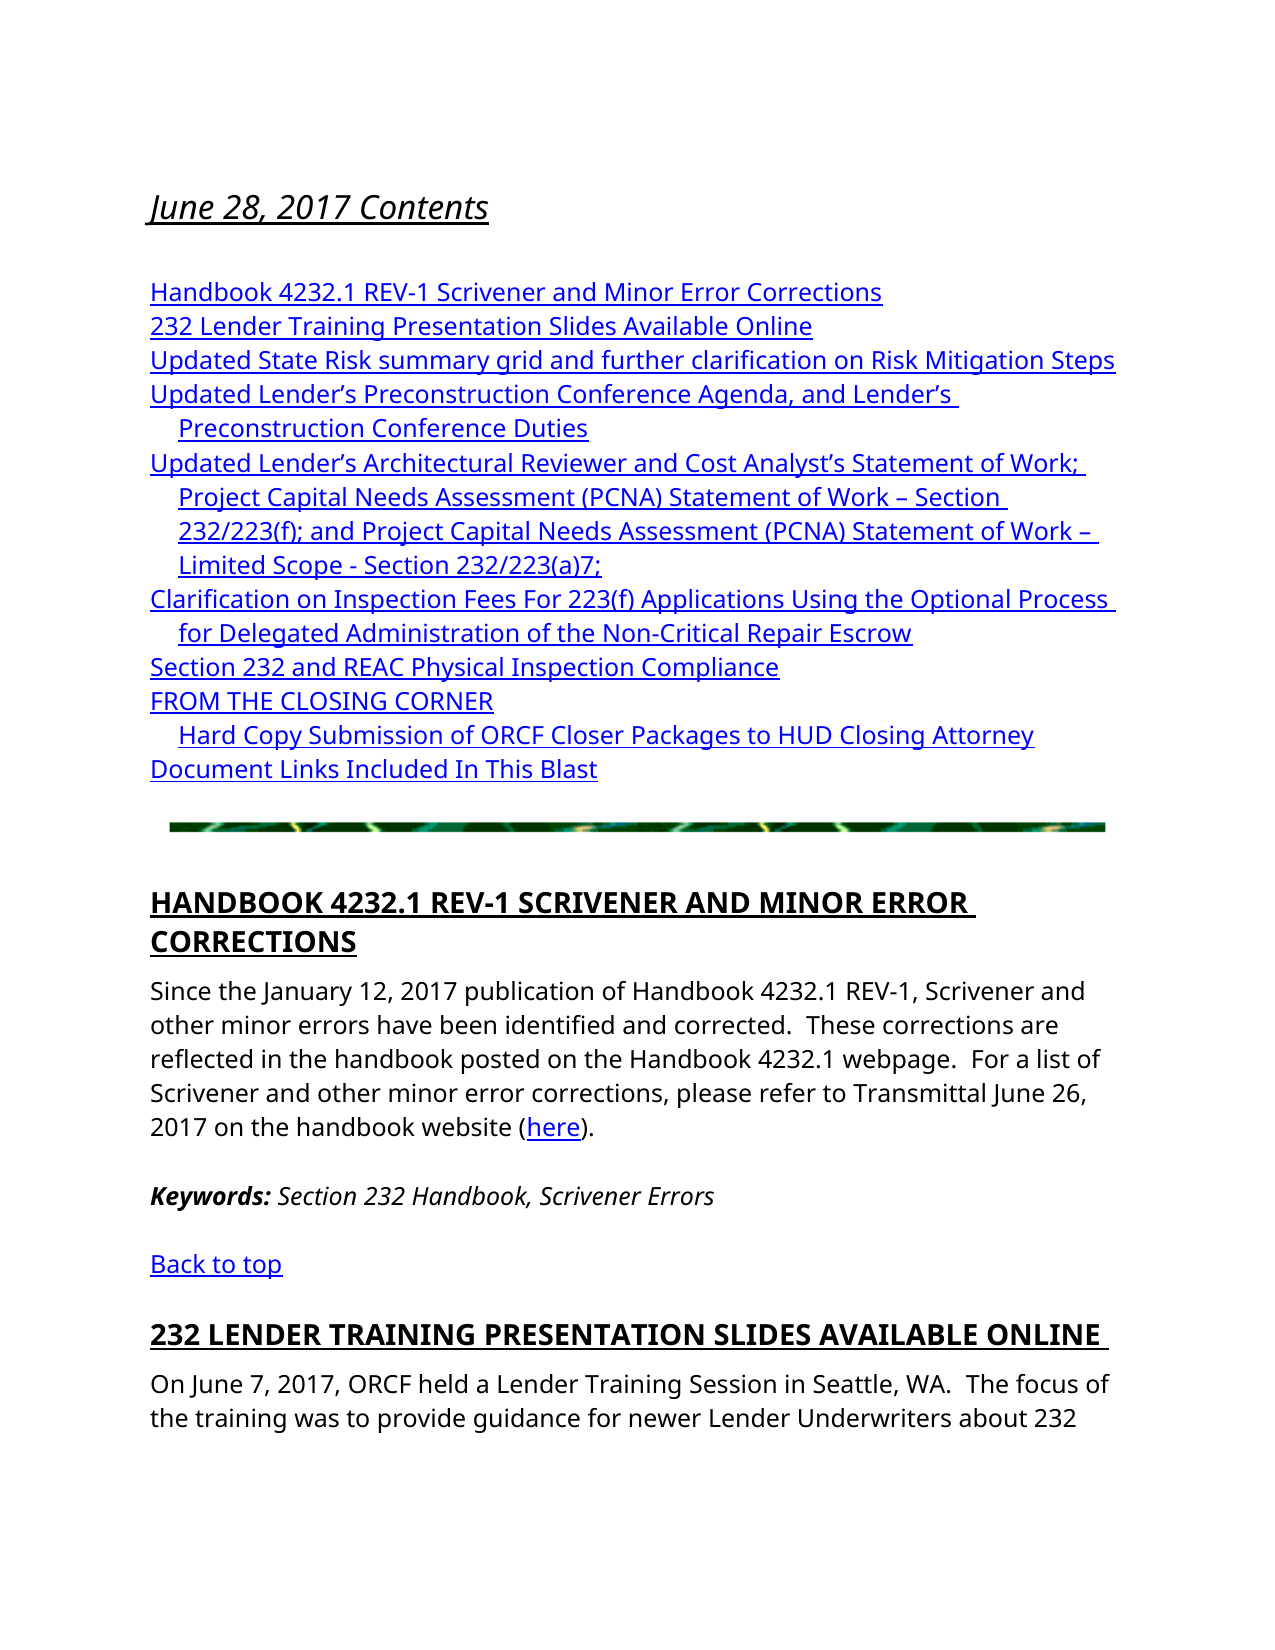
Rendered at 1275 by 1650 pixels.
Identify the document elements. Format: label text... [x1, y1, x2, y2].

text June 28, 2017 Contents [150, 184, 1125, 229]
text Keywords: Section 232 Handbook, Scrivener Errors [150, 1178, 1125, 1212]
text 232 Lender Training Presentation Slides Available Online [150, 309, 1125, 343]
text FROM THE CLOSING CORNER [150, 684, 1125, 718]
text Updated Lender’s Preconstruction Conference Agenda, and Lender’s Preconstruction Conference Duties [150, 377, 1125, 445]
text Updated Lender’s Architectural Reviewer and Cost Analyst’s Statement of Work; Project Capital Needs Assessment (PCNA) Statement of Work – Section 232/223(f); and Project Capital Needs Assessment (PCNA) Statement of Work – Limited Scope - Section 232/223(a)7; [150, 445, 1125, 581]
picture [169, 820, 1106, 836]
text Section 232 and REAC Physical Inspection Compliance [150, 649, 1125, 684]
text Handbook 4232.1 REV-1 Scrivener and Minor Error Corrections [150, 882, 1125, 961]
text 232 Lender Training Presentation Slides Available Online [150, 1314, 1125, 1354]
text Clarification on Inspection Fees For 223(f) Applications Using the Optional Process for Delegated Administration of the Non-Critical Repair Escrow [150, 581, 1125, 649]
text Back to top [150, 1246, 1125, 1280]
text Updated State Risk summary grid and further clarification on Risk Mitigation Steps [150, 343, 1125, 377]
text Document Links Included In This Blast [150, 752, 1125, 786]
text Handbook 4232.1 REV-1 Scrivener and Minor Error Corrections [150, 275, 1125, 309]
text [150, 1367, 1125, 1435]
text Since the January 12, 2017 publication of Handbook 4232.1 REV-1, Scrivener and other minor errors have been identified and corrected. These corrections are reflected in the handbook posted on the Handbook 4232.1 webpage. For a list of Scrivener and other minor error corrections, please refer to Transmittal June 26, 2017 on the handbook website (here). [150, 974, 1125, 1144]
text Hard Copy Submission of ORCF Closer Packages to HUD Closing Attorney [178, 718, 1125, 752]
